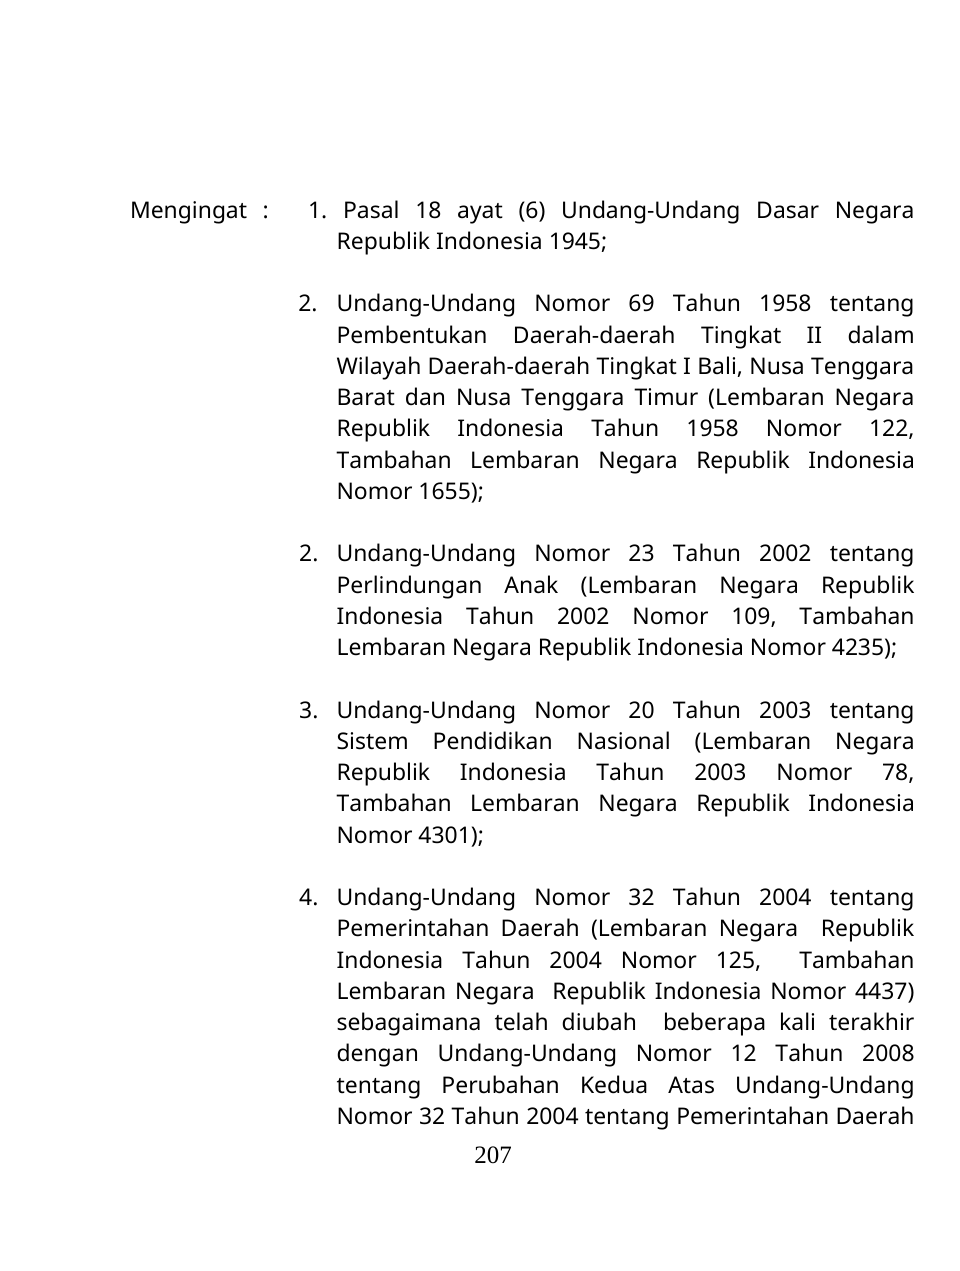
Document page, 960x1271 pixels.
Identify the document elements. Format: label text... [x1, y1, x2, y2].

list Undang-Undang Nomor 23 Tahun 2002 tentang Perlindungan Anak (Lembaran Negara Republik Indonesia Tahun 2002 Nomor 109, Tambahan Lembaran Negara Republik Indonesia Nomor 4235); [299, 537, 915, 662]
text 2. Undang-Undang Nomor 69 Tahun 1958 tentang Pembentukan Daerah-daerah Tingkat II dalam Wilayah Daerah-daerah Tingkat I Bali, Nusa Tenggara Barat dan Nusa Tenggara Timur (Lembaran Negara Republik Indonesia Tahun 1958 Nomor 122, Tambahan Lembaran Negara Republik Indonesia Nomor 1655); [130, 287, 915, 506]
text Mengingat : 1. Pasal 18 ayat (6) Undang-Undang Dasar Negara Republik Indonesia 1945; [130, 193, 915, 256]
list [299, 881, 915, 1131]
list Undang-Undang Nomor 20 Tahun 2003 tentang Sistem Pendidikan Nasional (Lembaran Negara Republik Indonesia Tahun 2003 Nomor 78, Tambahan Lembaran Negara Republik Indonesia Nomor 4301); [299, 693, 915, 850]
